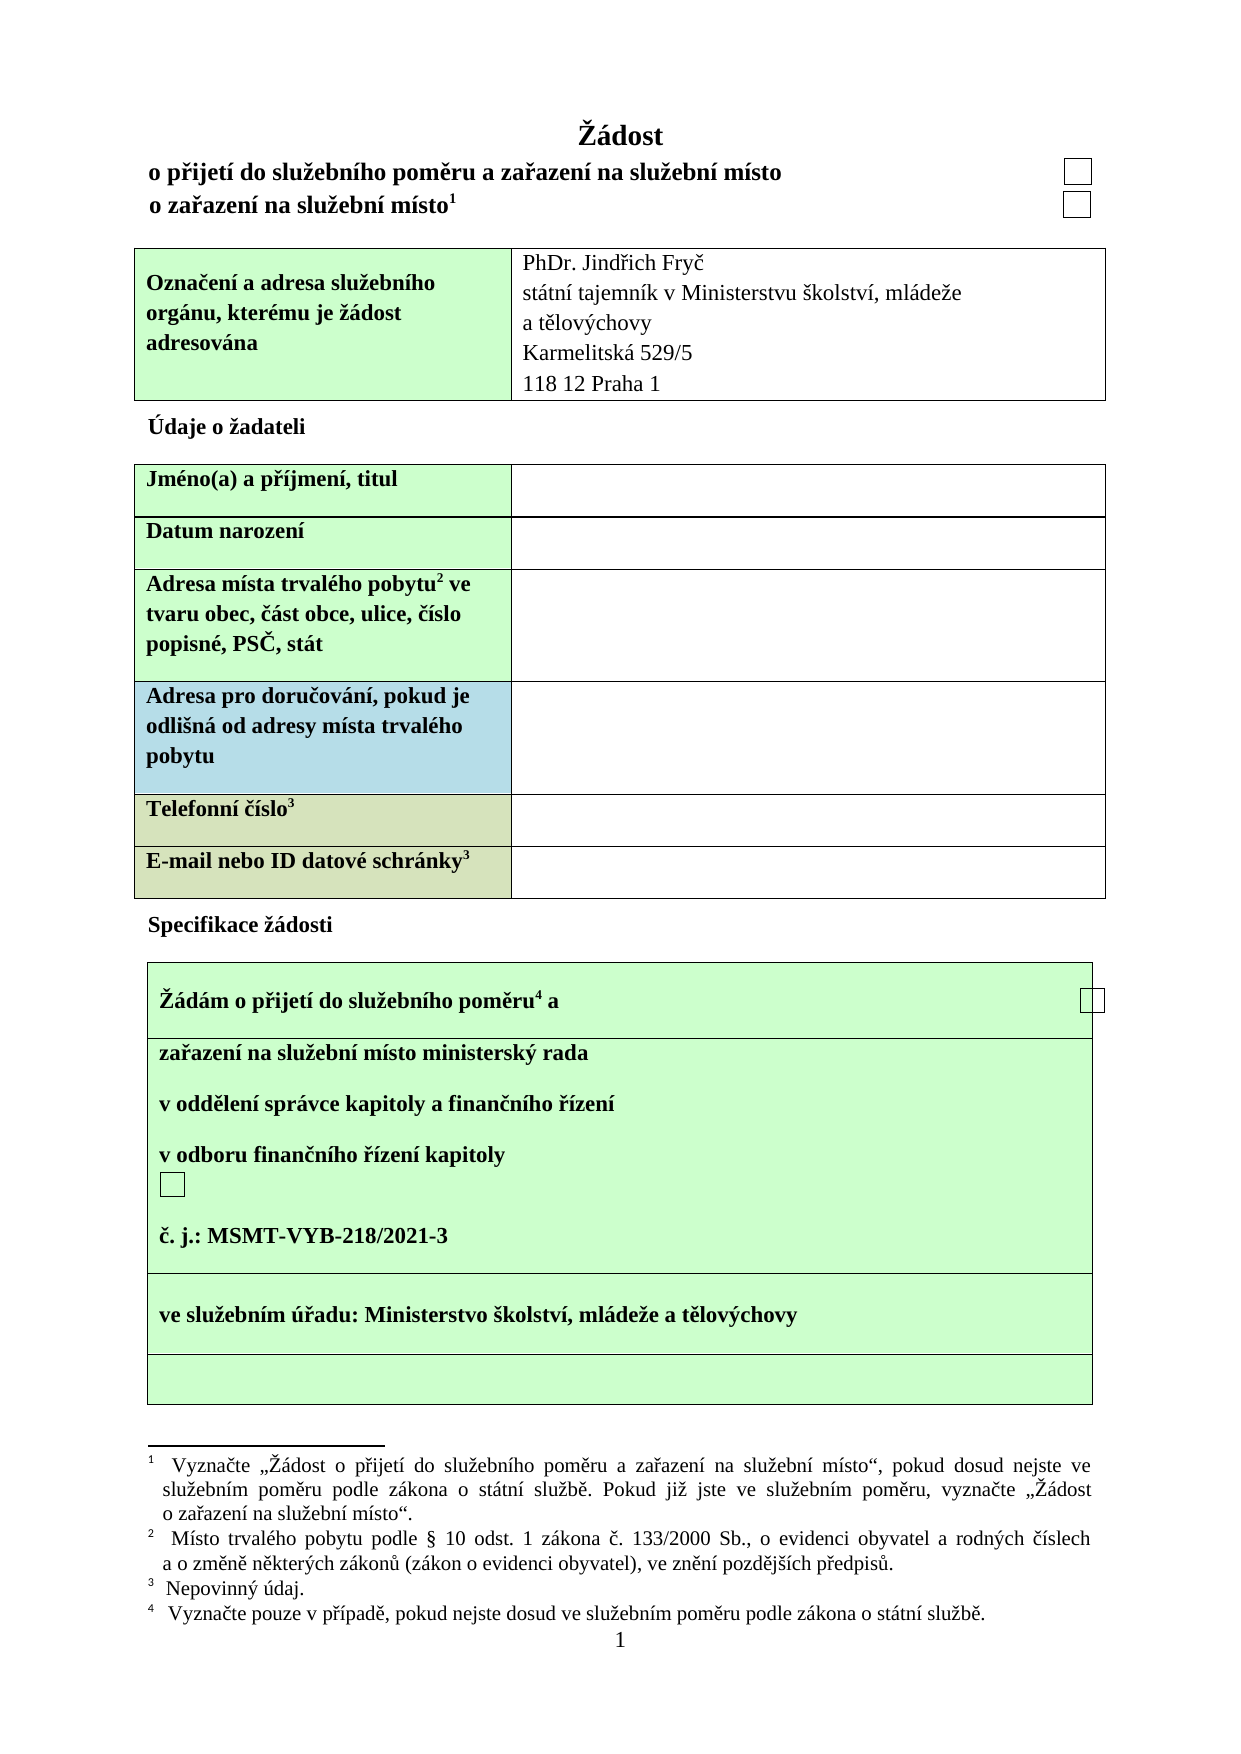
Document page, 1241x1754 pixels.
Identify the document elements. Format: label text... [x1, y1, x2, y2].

table_cell zařazení na služební místo ministerský rada v oddělení správce kapitoly a finančního řízení v odboru finančního řízení kapitoly č. j.: MSMT-VYB-218/2021-3 [148, 1039, 1092, 1273]
table_cell [512, 847, 1105, 898]
text o přijetí do služebního poměru a zařazení na služební místo o zařazení na služební místo [148, 157, 1092, 218]
table_header Žádám o přijetí do služebního poměru a [148, 963, 1092, 1038]
table_cell Adresa pro doručování, pokud je odlišná od adresy místa trvalého pobytu [135, 682, 511, 793]
table_cell [512, 518, 1105, 568]
table_cell [148, 1355, 1092, 1404]
table_cell Datum narození [135, 518, 511, 568]
text Žádost [148, 118, 1092, 152]
table_header Jméno(a) a příjmení, titul [135, 465, 511, 516]
table_cell Telefonní číslo [135, 795, 511, 846]
table_cell [512, 795, 1105, 846]
table_header [512, 465, 1105, 516]
table_cell ve služebním úřadu: Ministerstvo školství, mládeže a tělovýchovy [148, 1274, 1092, 1353]
table_cell E-mail nebo ID datové schránky3 [135, 847, 511, 898]
table_header PhDr. Jindřich Fryč státní tajemník v Ministerstvu školství, mládeže a tělovýchovy Karmelitská 529/5 118 12 Praha 1 [512, 249, 1105, 400]
text Specifikace žádosti [148, 911, 1092, 938]
table_cell Adresa místa trvalého pobytu ve tvaru obec, část obce, ulice, číslo popisné, PSČ, stát [135, 570, 511, 681]
text Údaje o žadateli [148, 413, 1092, 440]
table_header Označení a adresa služebního orgánu, kterému je žádost adresována [135, 249, 511, 400]
table_cell [512, 570, 1105, 681]
table_cell [512, 682, 1105, 793]
